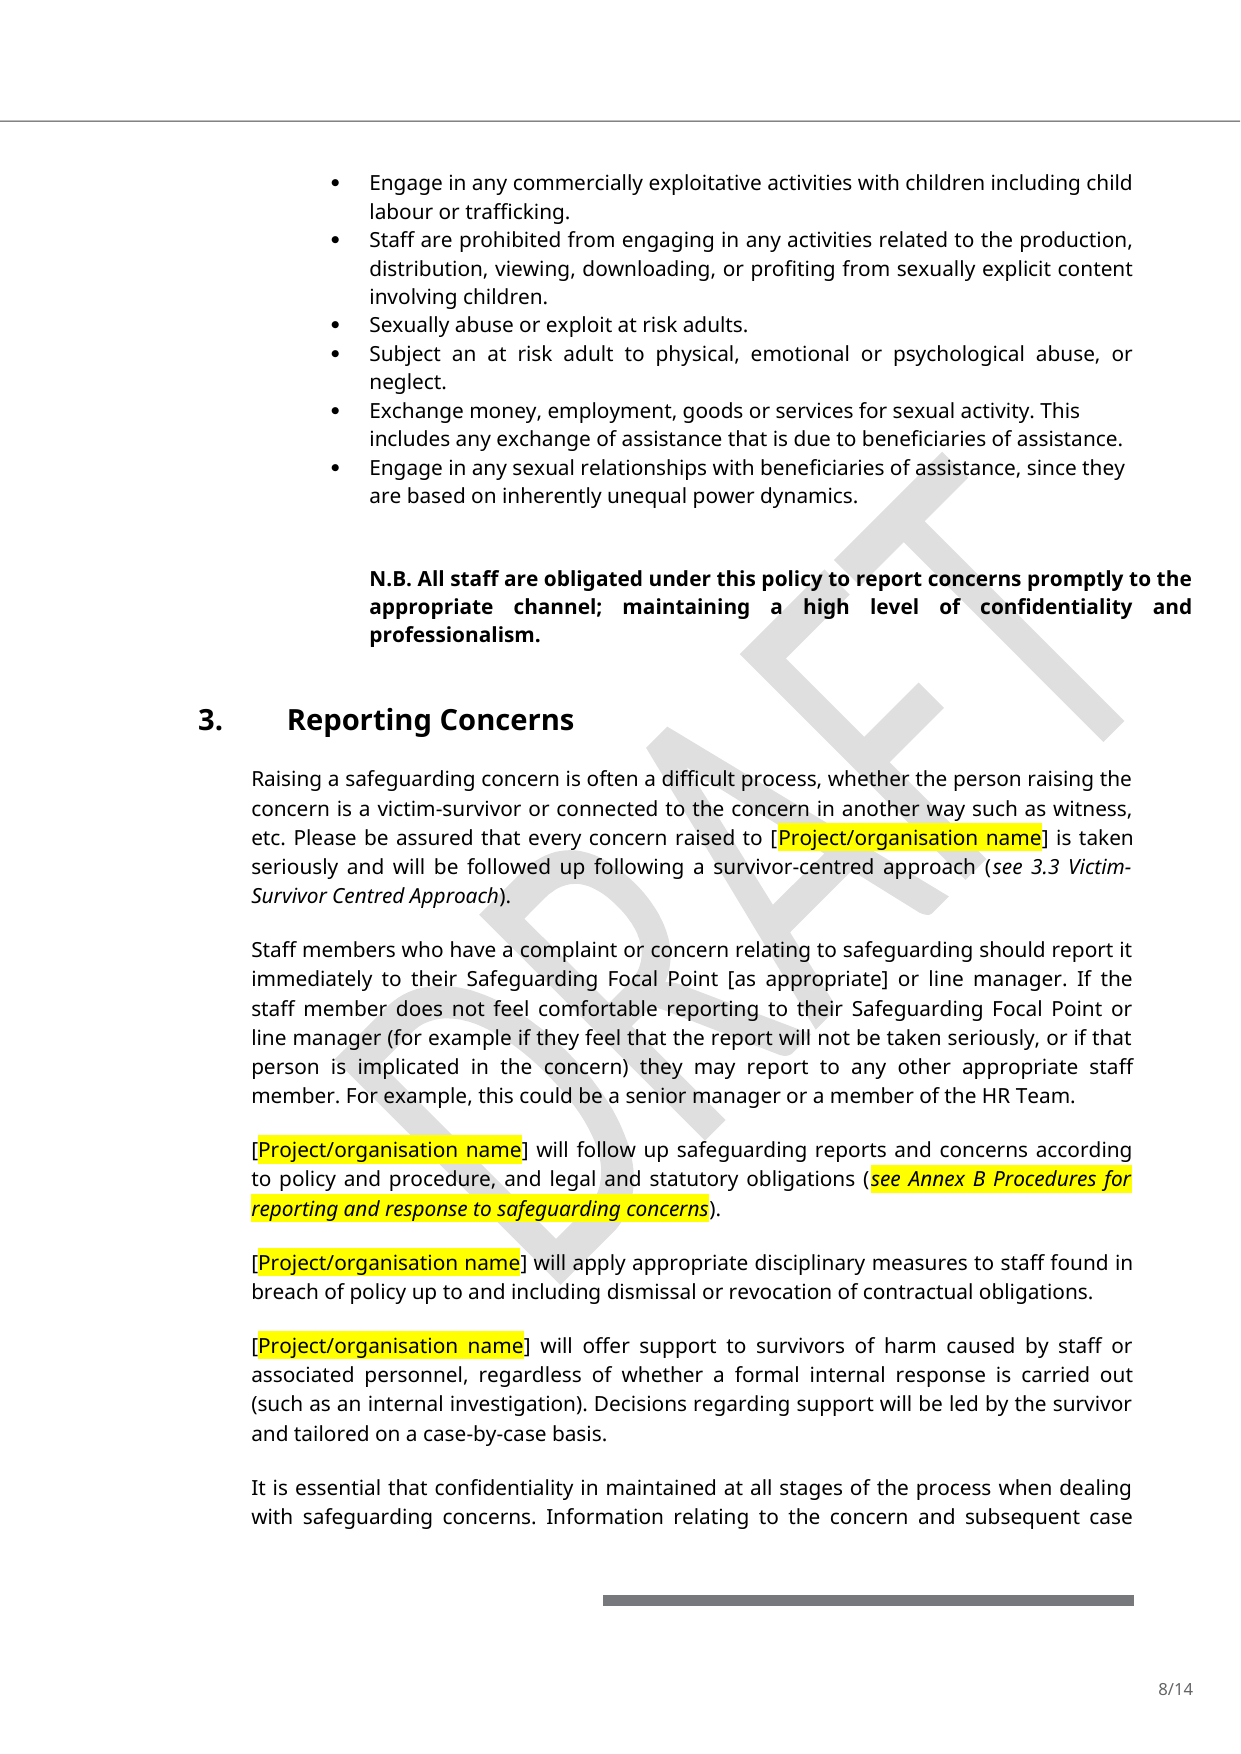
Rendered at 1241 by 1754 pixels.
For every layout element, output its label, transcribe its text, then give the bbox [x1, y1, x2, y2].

list Subject an at risk adult to physical, emotional or psychological abuse, or neglect. [332, 339, 1134, 396]
text N.B. All staff are obligated under this policy to report concerns promptly to the appropriate channel; maintaining a high level of confidentiality and professionalism. [369, 564, 1193, 649]
text [Project/organisation name] will offer support to survivors of harm caused by staff or associated personnel, regardless of whether a formal internal response is carried out (such as an internal investigation). Decisions regarding support will be led by the survivor and tailored on a case-by-case basis. [251, 1330, 1134, 1447]
list Exchange money, employment, goods or services for sexual activity. This includes any exchange of assistance that is due to beneficiaries of assistance. [332, 396, 1134, 453]
text [Project/organisation name] will apply appropriate disciplinary measures to staff found in breach of policy up to and including dismissal or revocation of contractual obligations. [251, 1247, 1134, 1305]
list Engage in any commercially exploitative activities with children including child labour or trafficking. [332, 168, 1134, 225]
list Staff are prohibited from engaging in any activities related to the production, distribution, viewing, downloading, or profiting from sexually explicit content involving children. [332, 225, 1134, 311]
list Engage in any sexual relationships with beneficiaries of assistance, since they are based on inherently unequal power dynamics. [332, 453, 1134, 509]
text Raising a safeguarding concern is often a difficult process, whether the person raising the concern is a victim-survivor or connected to the concern in another way such as witness, etc. Please be assured that every concern raised to [Project/organisation name] is taken seriously and will be followed up following a survivor-centred approach (see 3.3 Victim-Survivor Centred Approach). [251, 764, 1134, 909]
text [Project/organisation name] will follow up safeguarding reports and concerns according to policy and procedure, and legal and statutory obligations (see Annex B Procedures for reporting and response to safeguarding concerns). [251, 1134, 1134, 1222]
subtitle Reporting Concerns [198, 699, 1134, 739]
list Sexually abuse or exploit at risk adults. [332, 311, 1134, 339]
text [251, 1472, 1134, 1530]
text Staff members who have a complaint or concern relating to safeguarding should report it immediately to their Safeguarding Focal Point [as appropriate] or line manager. If the staff member does not feel comfortable reporting to their Safeguarding Focal Point or line manager (for example if they feel that the report will not be taken seriously, or if that person is implicated in the concern) they may report to any other appropriate staff member. For example, this could be a senior manager or a member of the HR Team. [251, 934, 1134, 1109]
